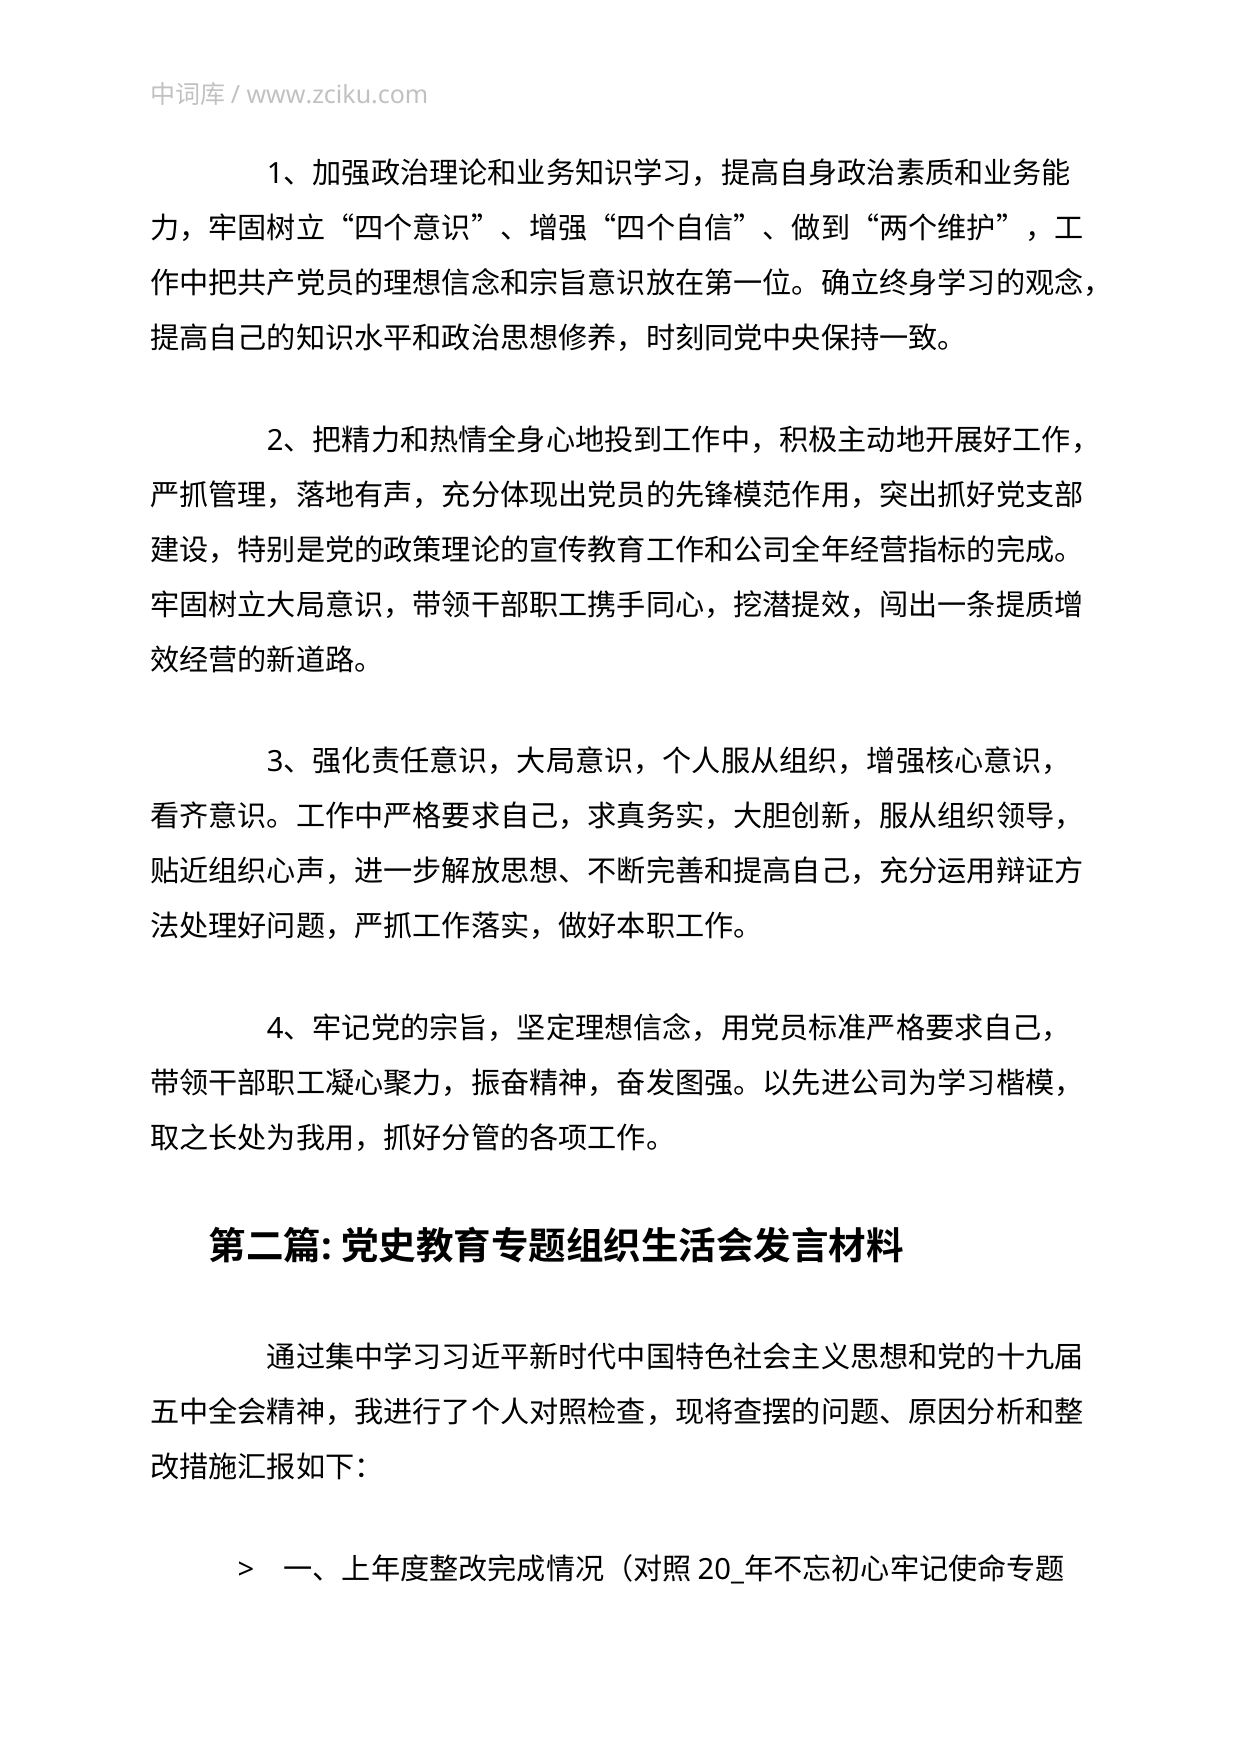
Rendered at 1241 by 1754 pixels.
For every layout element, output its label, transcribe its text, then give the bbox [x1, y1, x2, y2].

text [150, 1545, 1090, 1588]
text 4、牢记党的宗旨，坚定理想信念，用党员标准严格要求自己，带领干部职工凝心聚力，振奋精神，奋发图强。以先进公司为学习楷模，取之长处为我用，抓好分管的各项工作。 [150, 1004, 1090, 1157]
text 2、把精力和热情全身心地投到工作中，积极主动地开展好工作，严抓管理，落地有声，充分体现出党员的先锋模范作用，突出抓好党支部建设，特别是党的政策理论的宣传教育工作和公司全年经营指标的完成。牢固树立大局意识，带领干部职工携手同心，挖潜提效，闯出一条提质增效经营的新道路。 [150, 417, 1090, 678]
text 1、加强政治理论和业务知识学习，提高自身政治素质和业务能力，牢固树立“四个意识”、增强“四个自信”、做到“两个维护”，工作中把共产党员的理想信念和宗旨意识放在第一位。确立终身学习的观念，提高自己的知识水平和政治思想修养，时刻同党中央保持一致。 [150, 150, 1090, 357]
text 通过集中学习习近平新时代中国特色社会主义思想和党的十九届五中全会精神，我进行了个人对照检查，现将查摆的问题、原因分析和整改措施汇报如下： [150, 1334, 1090, 1486]
text 第二篇: 党史教育专题组织生活会发言材料 [150, 1216, 1090, 1271]
text 3、强化责任意识，大局意识，个人服从组织，增强核心意识，看齐意识。工作中严格要求自己，求真务实，大胆创新，服从组织领导，贴近组织心声，进一步解放思想、不断完善和提高自己，充分运用辩证方法处理好问题，严抓工作落实，做好本职工作。 [150, 738, 1090, 945]
